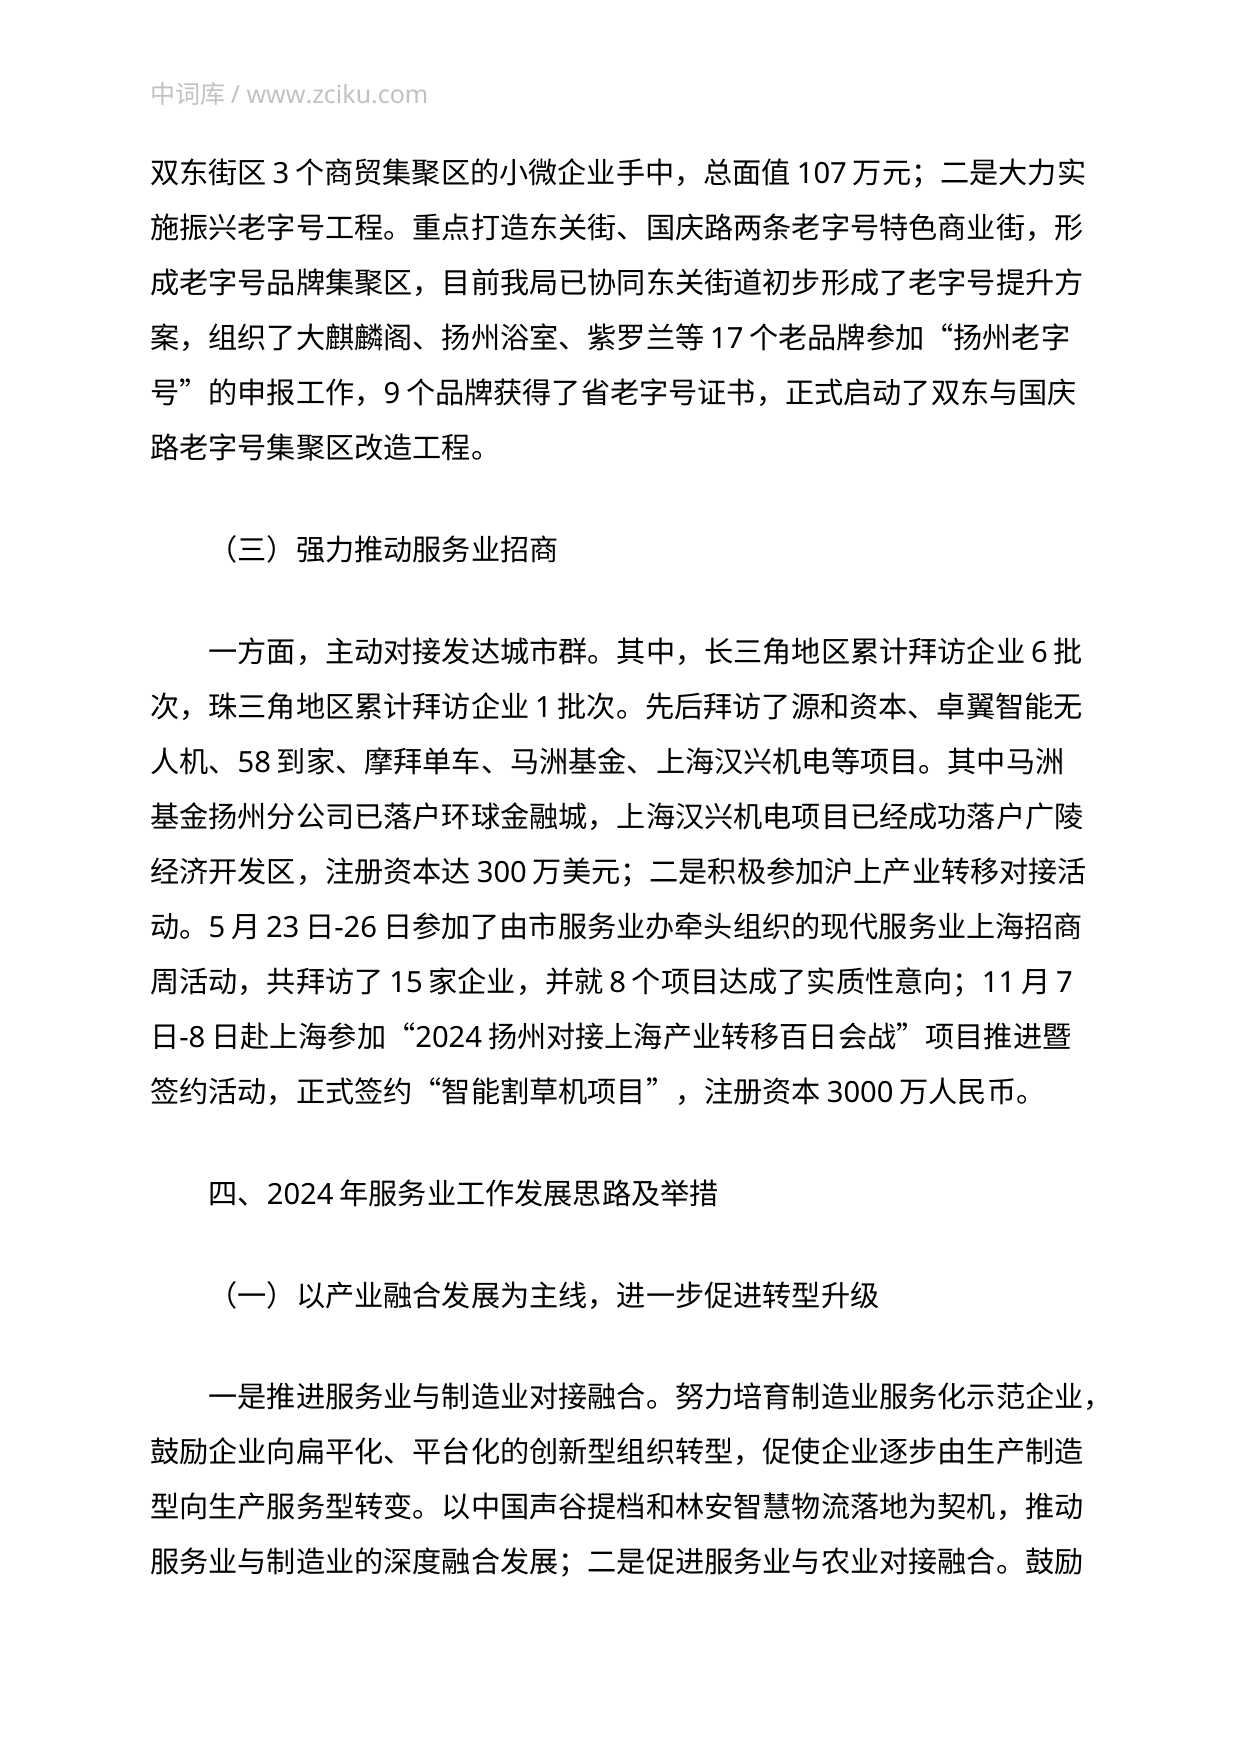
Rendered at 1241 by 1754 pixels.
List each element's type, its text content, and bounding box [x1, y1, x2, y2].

text 四、2024年服务业工作发展思路及举措 [150, 1170, 1090, 1213]
text （一）以产业融合发展为主线，进一步促进转型升级 [150, 1272, 1090, 1314]
text 一方面，主动对接发达城市群。其中，长三角地区累计拜访企业6批次，珠三角地区累计拜访企业1批次。先后拜访了源和资本、卓翼智能无人机、58到家、摩拜单车、马洲基金、上海汉兴机电等项目。其中马洲基金扬州分公司已落户环球金融城，上海汉兴机电项目已经成功落户广陵经济开发区，注册资本达300万美元；二是积极参加沪上产业转移对接活动。5月23日-26日参加了由市服务业办牵头组织的现代服务业上海招商周活动，共拜访了15家企业，并就8个项目达成了实质性意向；11月7日-8日赴上海参加“2024扬州对接上海产业转移百日会战”项目推进暨签约活动，正式签约“智能割草机项目”，注册资本3000万人民币。 [150, 628, 1090, 1111]
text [150, 1374, 1090, 1581]
text （三）强力推动服务业招商 [150, 527, 1090, 569]
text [150, 150, 1090, 467]
